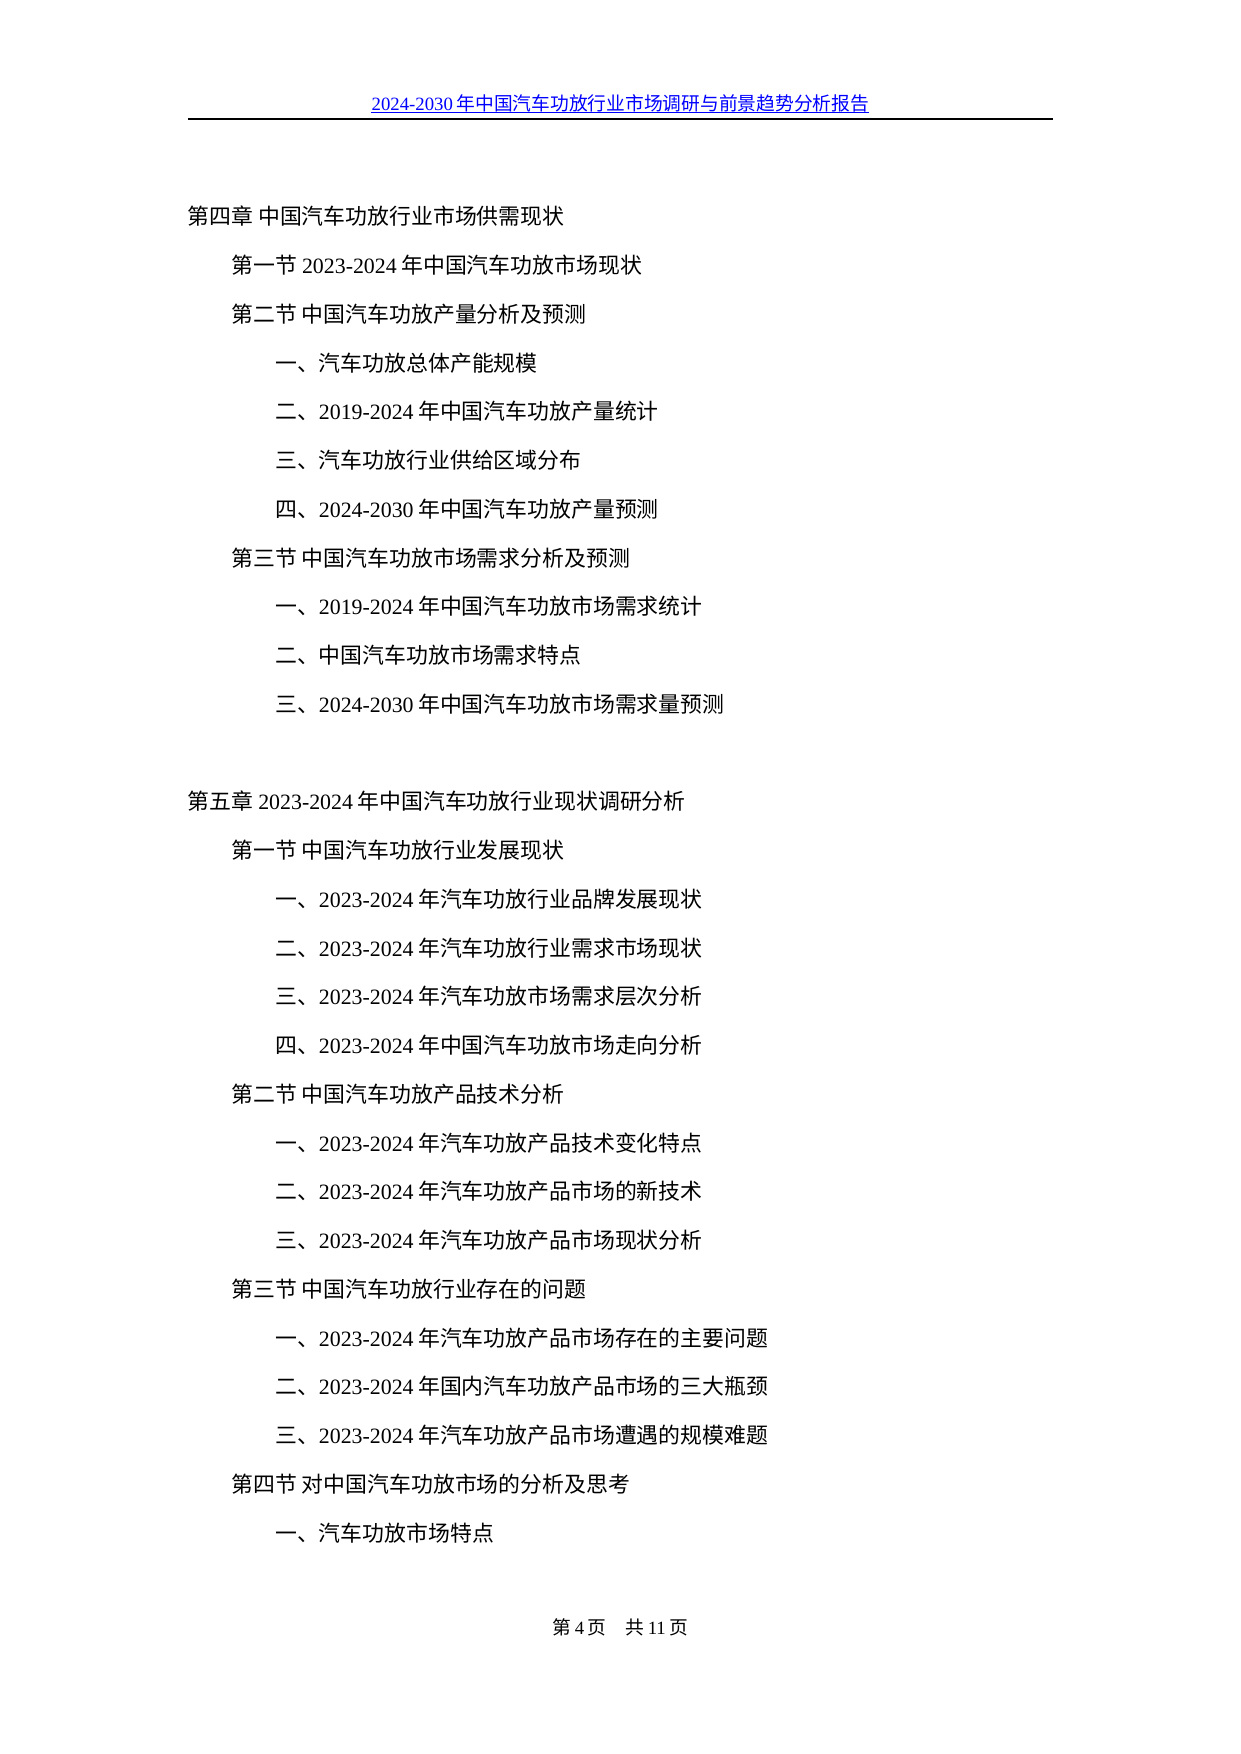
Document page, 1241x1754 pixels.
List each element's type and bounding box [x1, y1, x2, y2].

text [187, 150, 1053, 1548]
